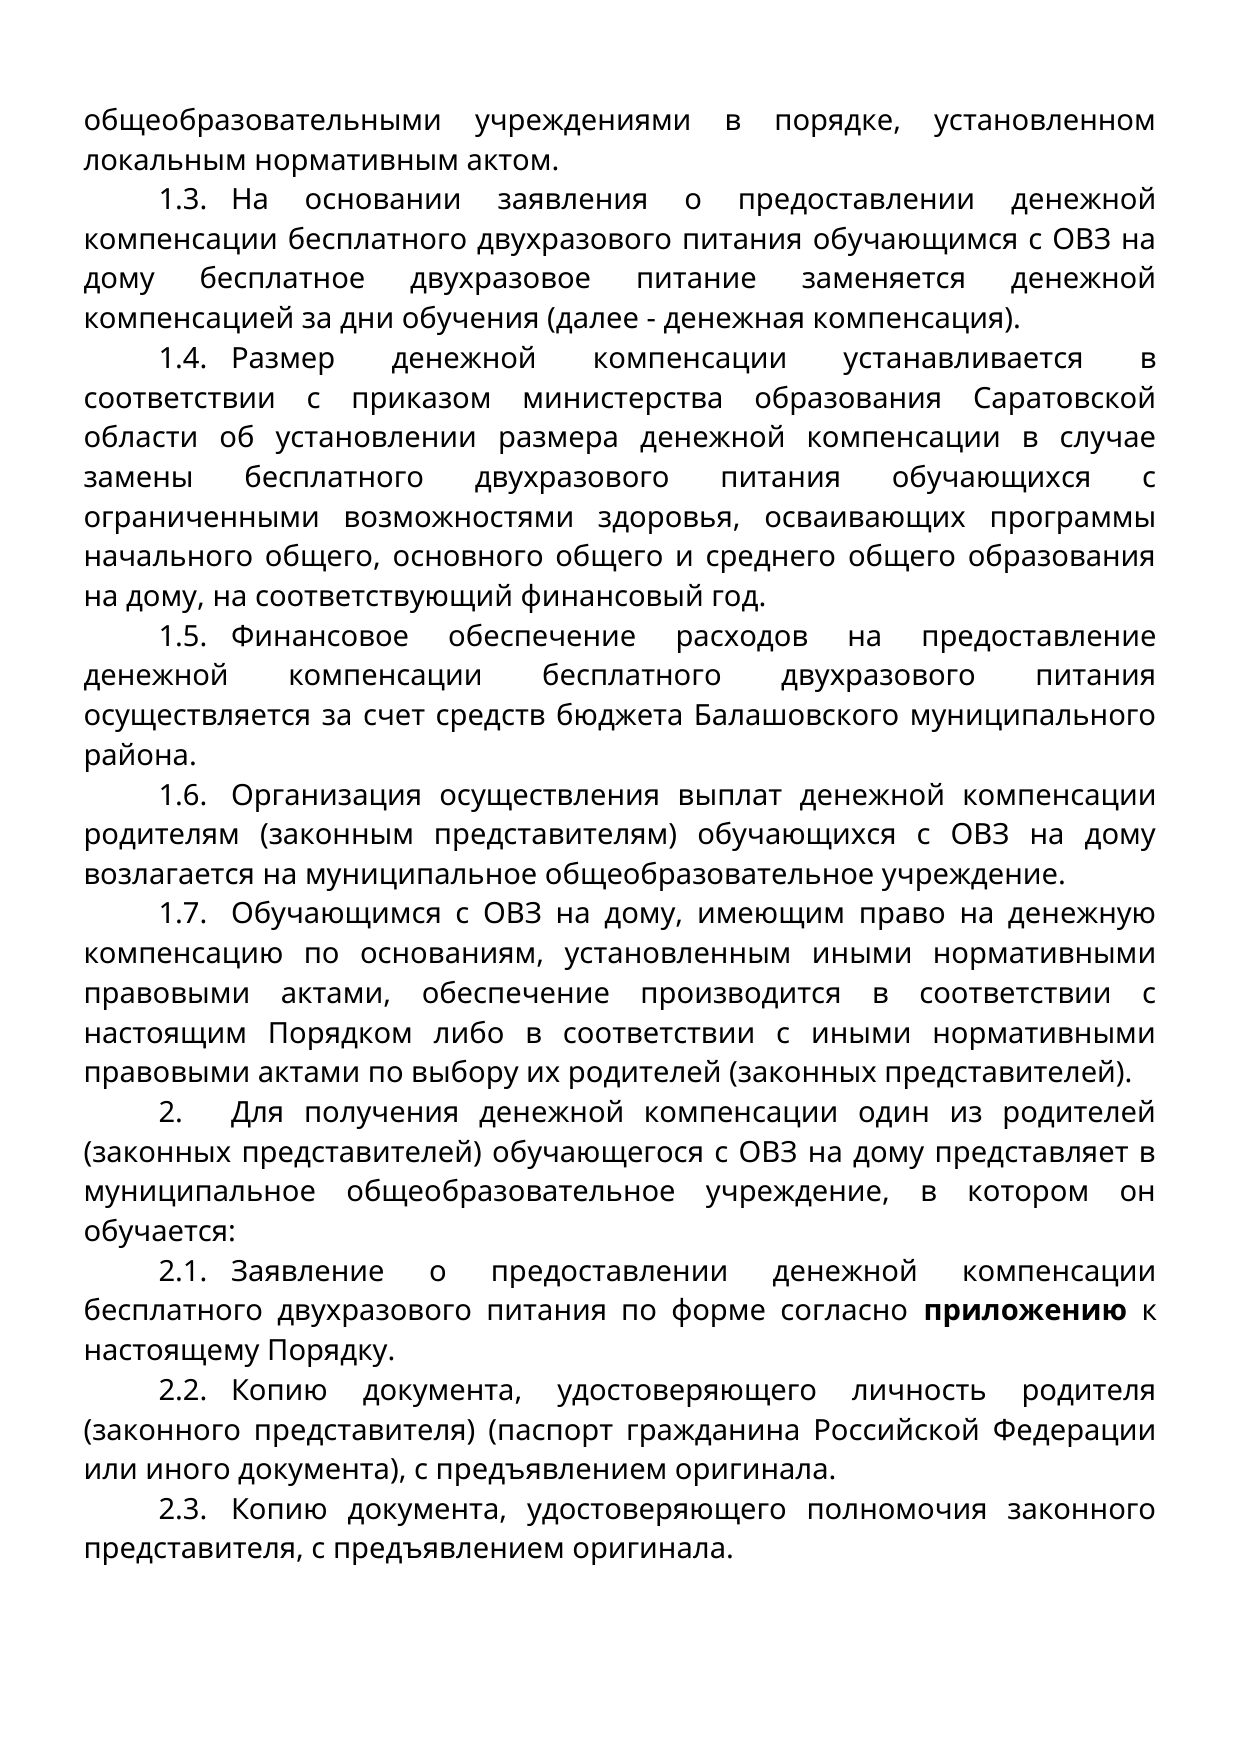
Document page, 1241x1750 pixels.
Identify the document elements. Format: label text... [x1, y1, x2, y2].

text 2. Для получения денежной компенсации один из родителей (законных представителей) обучающегося с ОВЗ на дому представляет в муниципальное общеобразовательное учреждение, в котором он обучается: [83, 1091, 1157, 1250]
text 2.2. Копию документа, удостоверяющего личность родителя (законного представителя) (паспорт гражданина Российской Федерации или иного документа), с предъявлением оригинала. [83, 1369, 1157, 1488]
text 1.4. Размер денежной компенсации устанавливается в соответствии с приказом министерства образования Саратовской области об установлении размера денежной компенсации в случае замены бесплатного двухразового питания обучающихся с ограниченными возможностями здоровья, осваивающих программы начального общего, основного общего и среднего общего образования на дому, на соответствующий финансовый год. [83, 337, 1157, 615]
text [83, 99, 1157, 178]
text 2.3. Копию документа, удостоверяющего полномочия законного представителя, с предъявлением оригинала. [83, 1488, 1157, 1567]
text 2.1. Заявление о предоставлении денежной компенсации бесплатного двухразового питания по форме согласно приложению к настоящему Порядку. [83, 1250, 1157, 1369]
text 1.7. Обучающимся с ОВЗ на дому, имеющим право на денежную компенсацию по основаниям, установленным иными нормативными правовыми актами, обеспечение производится в соответствии с настоящим Порядком либо в соответствии с иными нормативными правовыми актами по выбору их родителей (законных представителей). [83, 893, 1157, 1091]
text 1.5. Финансовое обеспечение расходов на предоставление денежной компенсации бесплатного двухразового питания осуществляется за счет средств бюджета Балашовского муниципального района. [83, 615, 1157, 774]
text 1.6. Организация осуществления выплат денежной компенсации родителям (законным представителям) обучающихся с ОВЗ на дому возлагается на муниципальное общеобразовательное учреждение. [83, 774, 1157, 893]
text 1.3. На основании заявления о предоставлении денежной компенсации бесплатного двухразового питания обучающимся с ОВЗ на дому бесплатное двухразовое питание заменяется денежной компенсацией за дни обучения (далее - денежная компенсация). [83, 178, 1157, 337]
